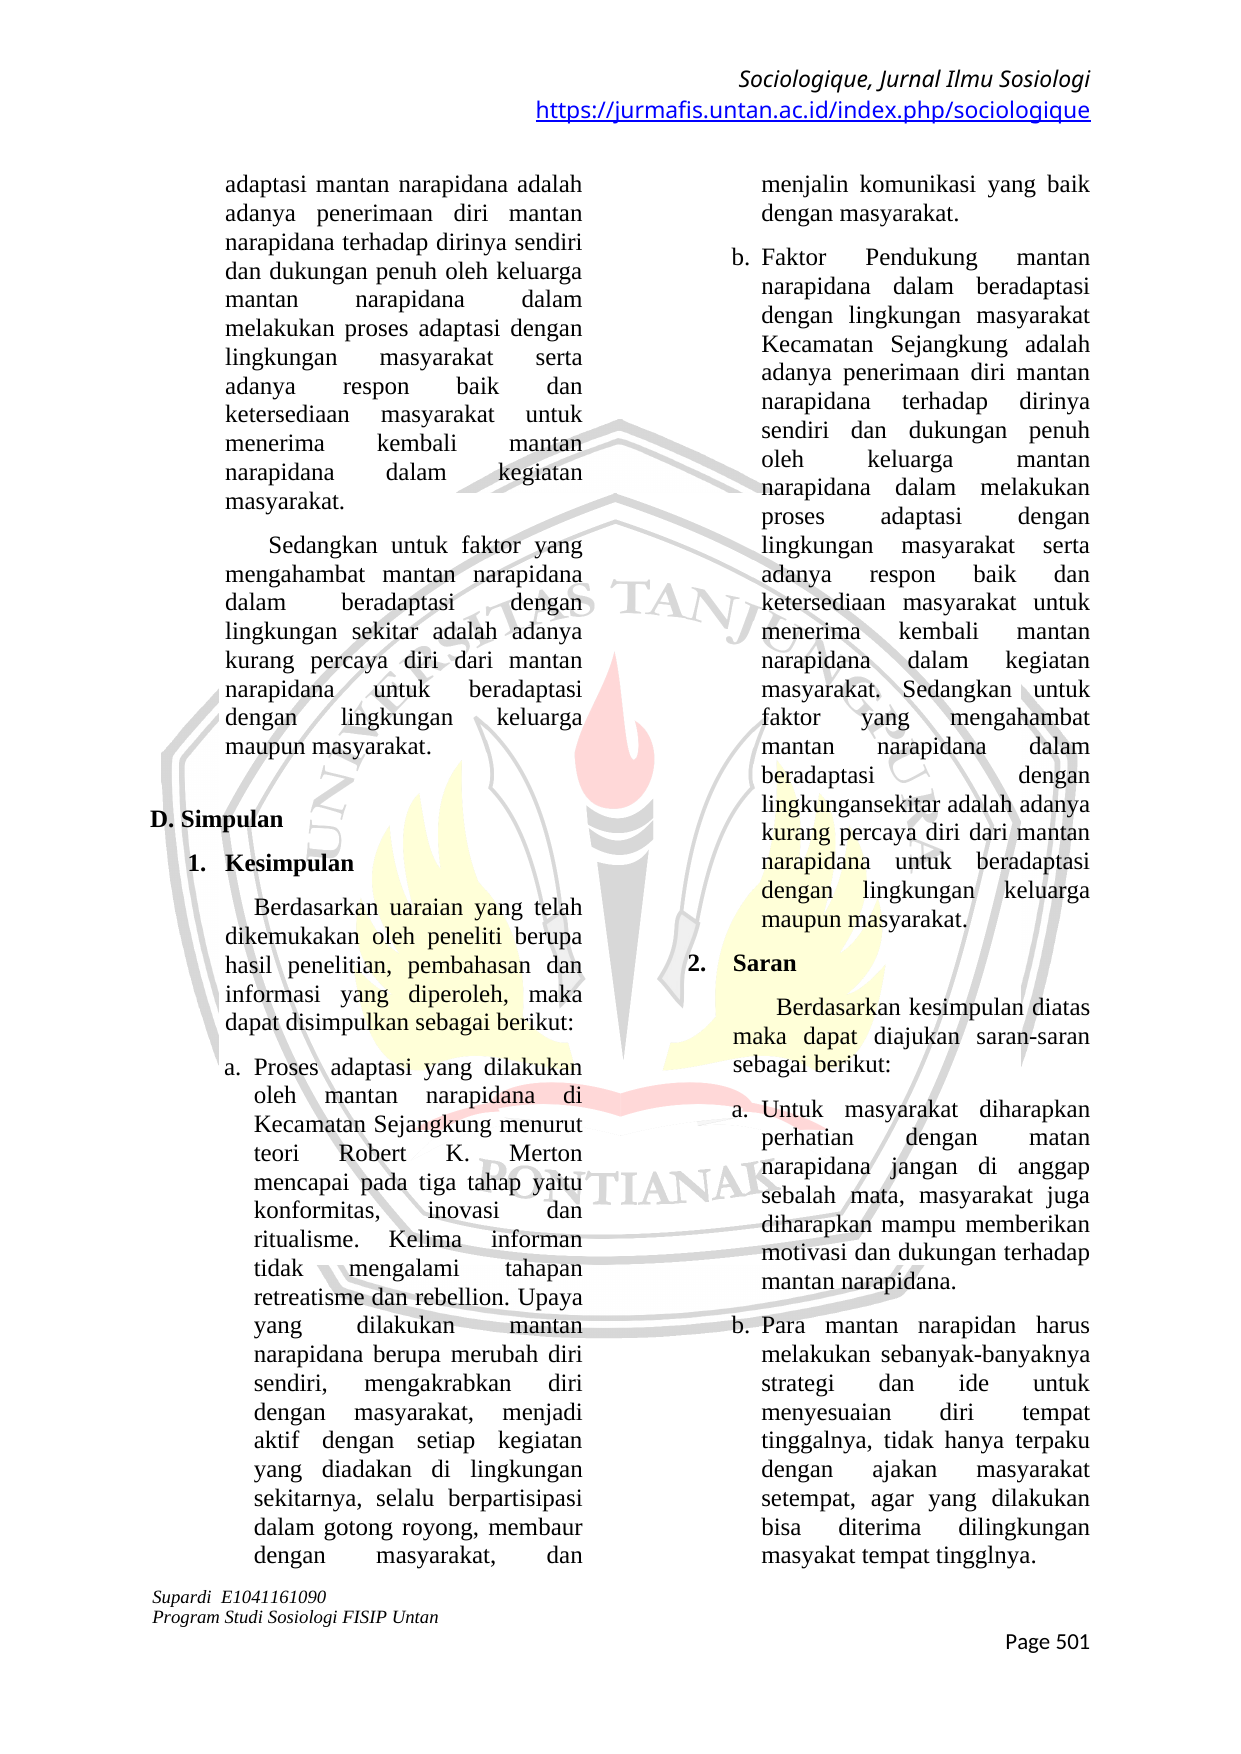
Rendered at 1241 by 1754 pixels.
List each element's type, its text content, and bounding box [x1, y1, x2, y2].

list Proses adaptasi yang dilakukan oleh mantan narapidana di Kecamatan Sejangkung menurut teori Robert K. Merton mencapai pada tiga tahap yaitu konformitas, inovasi dan ritualisme. Kelima informan tidak mengalami tahapan retreatisme dan rebellion. Upaya yang dilakukan mantan narapidana berupa merubah diri sendiri, mengakrabkan diri dengan masyarakat, menjadi aktif dengan setiap kegiatan yang diadakan di lingkungan sekitarnya, selalu berpartisipasi dalam gotong royong, membaur dengan masyarakat, dan menjalin komunikasi yang baik dengan masyarakat. [224, 1052, 583, 1569]
list Berdasarkan uaraian yang telah dikemukakan oleh peneliti berupa hasil penelitian, pembahasan dan informasi yang diperoleh, maka dapat disimpulkan sebagai berikut: [225, 892, 583, 1036]
list Untuk masyarakat diharapkan perhatian dengan matan narapidana jangan di anggap sebalah mata, masyarakat juga diharapkan mampu memberikan motivasi dan dukungan terhadap mantan narapidana. [731, 1094, 1090, 1295]
list Sedangkan untuk faktor yang mengahambat mantan narapidana dalam beradaptasi dengan lingkungan sekitar adalah adanya kurang percaya diri dari mantan narapidana untuk beradaptasi dengan lingkungan keluarga maupun masyarakat. [225, 530, 583, 760]
text D. Simpulan [150, 804, 583, 833]
list Faktor Pendukung mantan narapidana dalam beradaptasi dengan lingkungan masyarakat Kecamatan Sejangkung adalah adanya penerimaan diri mantan narapidana terhadap dirinya sendiri dan dukungan penuh oleh keluarga mantan narapidana dalam melakukan proses adaptasi dengan lingkungan masyarakat serta adanya respon baik dan ketersediaan masyarakat untuk menerima kembali mantan narapidana dalam kegiatan masyarakat. Sedangkan untuk faktor yang mengahambat mantan narapidana dalam beradaptasi dengan lingkungansekitar adalah adanya kurang percaya diri dari mantan narapidana untuk beradaptasi dengan lingkungan keluarga maupun masyarakat. [731, 242, 1090, 932]
list Kesimpulan [187, 848, 583, 877]
list Berdasarkan kesimpulan diatas maka dapat diajukan saran-saran sebagai berikut: [733, 992, 1090, 1078]
list Saran [687, 948, 1090, 977]
list Para mantan narapidan harus melakukan sebanyak-banyaknya strategi dan ide untuk menyesuaian diri tempat tinggalnya, tidak hanya terpaku dengan ajakan masyarakat setempat, agar yang dilakukan bisa diterima dilingkungan masyakat tempat tingglnya. [731, 1310, 1090, 1569]
